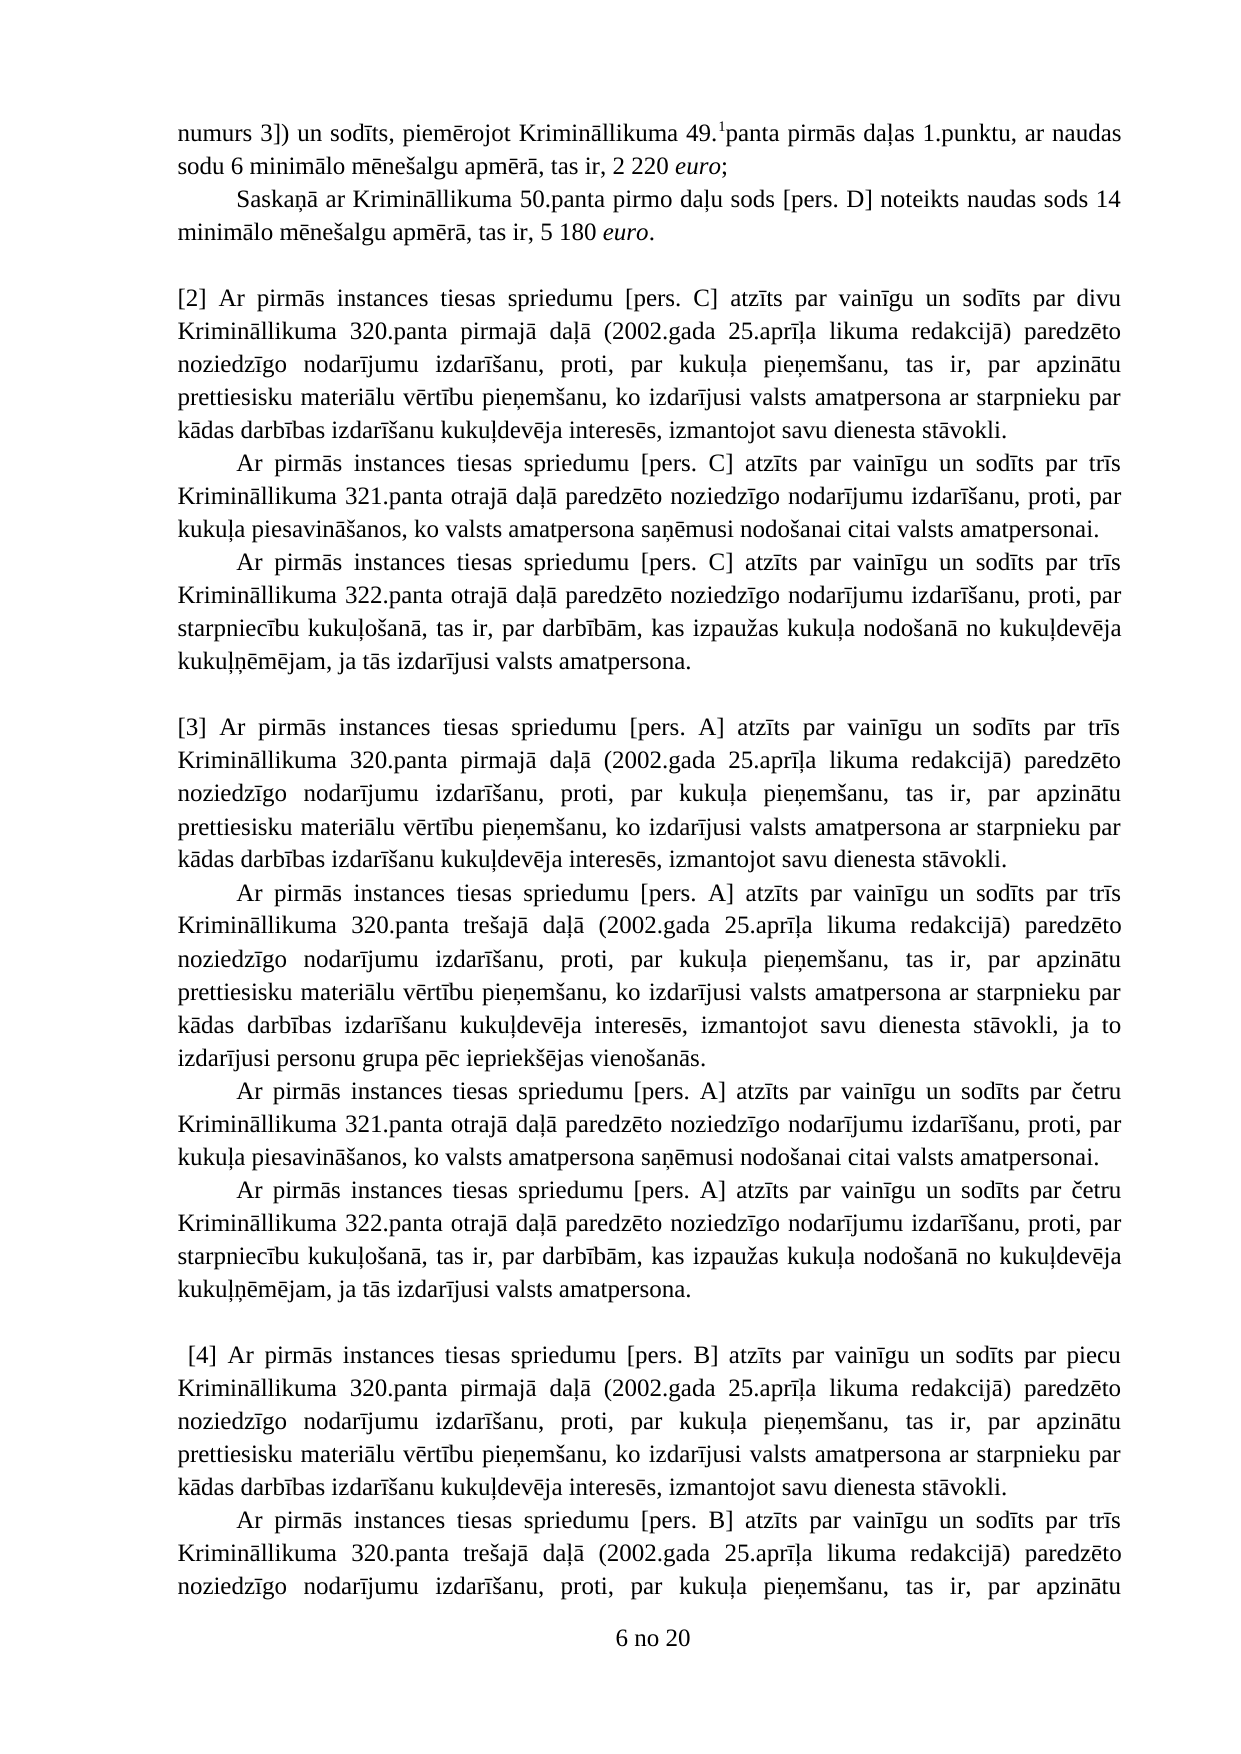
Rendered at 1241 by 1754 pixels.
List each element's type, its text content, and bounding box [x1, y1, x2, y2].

text [2] Ar pirmās instances tiesas spriedumu [pers. C] atzīts par vainīgu un sodīts par divu Krimināllikuma 320.panta pirmajā daļā (2002.gada 25.aprīļa likuma redakcijā) paredzēto noziedzīgo nodarījumu izdarīšanu, proti, par kukuļa pieņemšanu, tas ir, par apzinātu prettiesisku materiālu vērtību pieņemšanu, ko izdarījusi valsts amatpersona ar starpnieku par kādas darbības izdarīšanu kukuļdevēja interesēs, izmantojot savu dienesta stāvokli. [177, 283, 1122, 444]
text Ar pirmās instances tiesas spriedumu [pers. C] atzīts par vainīgu un sodīts par trīs Krimināllikuma 321.panta otrajā daļā paredzēto noziedzīgo nodarījumu izdarīšanu, proti, par kukuļa piesavināšanos, ko valsts amatpersona saņēmusi nodošanai citai valsts amatpersonai. [177, 448, 1122, 543]
text Ar pirmās instances tiesas spriedumu [pers. A] atzīts par vainīgu un sodīts par trīs Krimināllikuma 320.panta trešajā daļā (2002.gada 25.aprīļa likuma redakcijā) paredzēto noziedzīgo nodarījumu izdarīšanu, proti, par kukuļa pieņemšanu, tas ir, par apzinātu prettiesisku materiālu vērtību pieņemšanu, ko izdarījusi valsts amatpersona ar starpnieku par kādas darbības izdarīšanu kukuļdevēja interesēs, izmantojot savu dienesta stāvokli, ja to izdarījusi personu grupa pēc iepriekšējas vienošanās. [177, 878, 1122, 1071]
text [3] Ar pirmās instances tiesas spriedumu [pers. A] atzīts par vainīgu un sodīts par trīs Krimināllikuma 320.panta pirmajā daļā (2002.gada 25.aprīļa likuma redakcijā) paredzēto noziedzīgo nodarījumu izdarīšanu, proti, par kukuļa pieņemšanu, tas ir, par apzinātu prettiesisku materiālu vērtību pieņemšanu, ko izdarījusi valsts amatpersona ar starpnieku par kādas darbības izdarīšanu kukuļdevēja interesēs, izmantojot savu dienesta stāvokli. [177, 712, 1122, 873]
text Ar pirmās instances tiesas spriedumu [pers. A] atzīts par vainīgu un sodīts par četru Krimināllikuma 322.panta otrajā daļā paredzēto noziedzīgo nodarījumu izdarīšanu, proti, par starpniecību kukuļošanā, tas ir, par darbībām, kas izpaužas kukuļa nodošanā no kukuļdevēja kukuļņēmējam, ja tās izdarījusi valsts amatpersona. [177, 1175, 1122, 1303]
text Ar pirmās instances tiesas spriedumu [pers. C] atzīts par vainīgu un sodīts par trīs Krimināllikuma 322.panta otrajā daļā paredzēto noziedzīgo nodarījumu izdarīšanu, proti, par starpniecību kukuļošanā, tas ir, par darbībām, kas izpaužas kukuļa nodošanā no kukuļdevēja kukuļņēmējam, ja tās izdarījusi valsts amatpersona. [177, 547, 1122, 675]
text Ar pirmās instances tiesas spriedumu [pers. A] atzīts par vainīgu un sodīts par četru Krimināllikuma 321.panta otrajā daļā paredzēto noziedzīgo nodarījumu izdarīšanu, proti, par kukuļa piesavināšanos, ko valsts amatpersona saņēmusi nodošanai citai valsts amatpersonai. [177, 1076, 1122, 1171]
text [177, 1505, 1122, 1600]
text Saskaņā ar Krimināllikuma 50.panta pirmo daļu sods [pers. D] noteikts naudas sods 14 minimālo mēnešalgu apmērā, tas ir, 5 180 euro. [177, 184, 1122, 246]
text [177, 118, 1122, 180]
text [4] Ar pirmās instances tiesas spriedumu [pers. B] atzīts par vainīgu un sodīts par piecu Krimināllikuma 320.panta pirmajā daļā (2002.gada 25.aprīļa likuma redakcijā) paredzēto noziedzīgo nodarījumu izdarīšanu, proti, par kukuļa pieņemšanu, tas ir, par apzinātu prettiesisku materiālu vērtību pieņemšanu, ko izdarījusi valsts amatpersona ar starpnieku par kādas darbības izdarīšanu kukuļdevēja interesēs, izmantojot savu dienesta stāvokli. [177, 1340, 1122, 1501]
